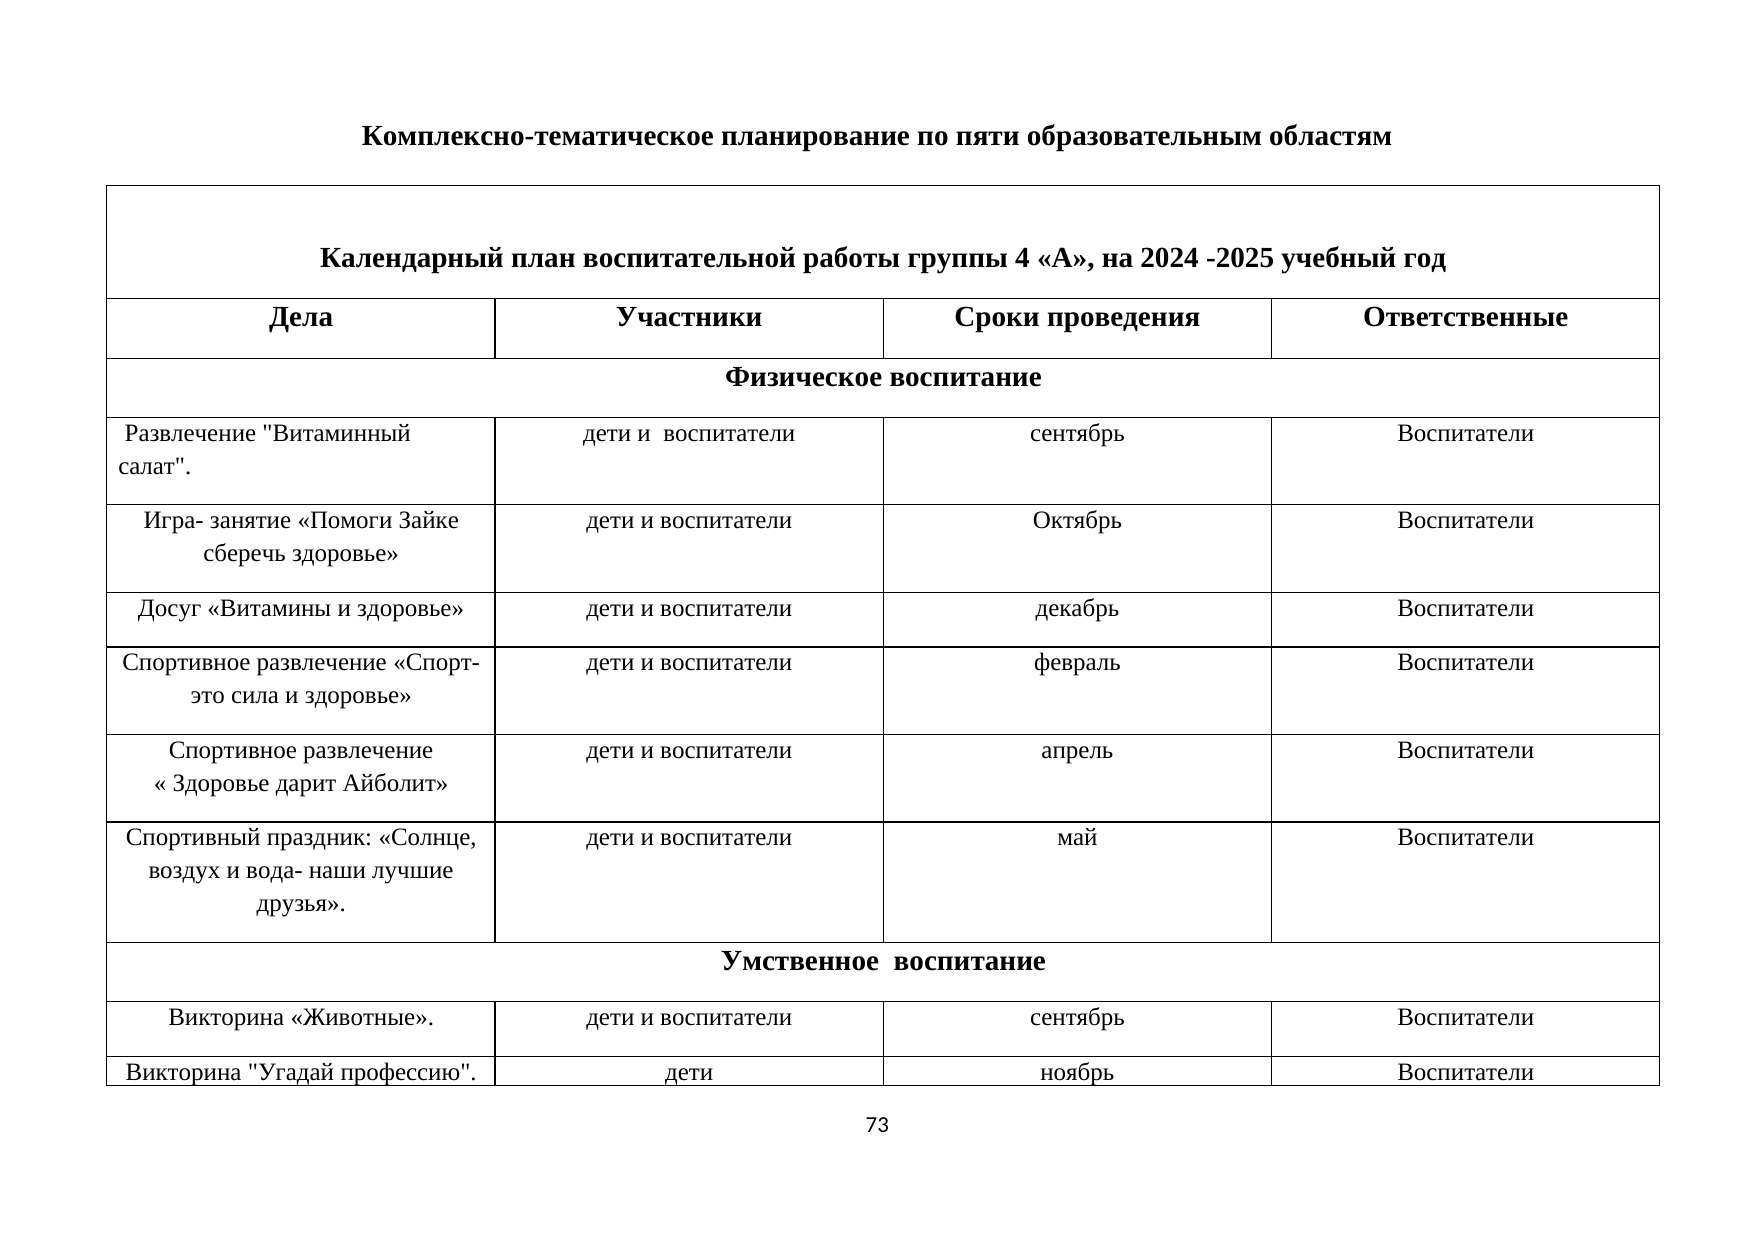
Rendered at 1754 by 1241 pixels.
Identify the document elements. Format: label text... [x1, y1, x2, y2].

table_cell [107, 1057, 494, 1085]
table_cell дети [496, 1057, 883, 1085]
table_cell Игра- занятие «Помоги Зайке сберечь здоровье» [107, 505, 494, 592]
table_cell Участники [496, 299, 883, 358]
table_cell Воспитатели [1272, 648, 1659, 734]
table_cell Воспитатели [1272, 418, 1659, 504]
table_cell Воспитатели [1272, 823, 1659, 942]
table_cell Дела [107, 299, 494, 358]
table_cell дети и воспитатели [496, 505, 883, 592]
table_cell Воспитатели [1272, 1002, 1659, 1056]
table_cell Воспитатели [1272, 735, 1659, 821]
table_cell дети и воспитатели [496, 735, 883, 821]
table_cell сентябрь [884, 418, 1271, 504]
table_cell Досуг «Витамины и здоровье» [107, 593, 494, 646]
table_cell май [884, 823, 1271, 942]
table_cell декабрь [884, 593, 1271, 646]
table_cell апрель [884, 735, 1271, 821]
table_cell Развлечение "Витаминный салат". [107, 418, 494, 504]
table_cell Умственное воспитание [107, 943, 1659, 1001]
table_cell Спортивный праздник: «Солнце, воздух и вода- наши лучшие друзья». [107, 823, 494, 942]
table_cell Воспитатели [1272, 505, 1659, 592]
table_cell Спортивное развлечение «Спорт- это сила и здоровье» [107, 648, 494, 734]
table_cell февраль [884, 648, 1271, 734]
table_cell Воспитатели [1272, 1057, 1659, 1085]
table_cell Викторина «Животные». [107, 1002, 494, 1056]
table_cell дети и воспитатели [496, 648, 883, 734]
table_cell Октябрь [884, 505, 1271, 592]
table_cell дети и воспитатели [496, 593, 883, 646]
table_header Календарный план воспитательной работы группы 4 «А», на 2024 -2025 учебный год [107, 186, 1659, 298]
table_cell Сроки проведения [884, 299, 1271, 358]
table_cell дети и воспитатели [496, 1002, 883, 1056]
text Комплексно-тематическое планирование по пяти образовательным областям [118, 118, 1636, 152]
table_cell дети и воспитатели [496, 823, 883, 942]
table_cell ноябрь [884, 1057, 1271, 1085]
table_cell Физическое воспитание [107, 359, 1659, 417]
table_cell сентябрь [884, 1002, 1271, 1056]
table_cell дети и воспитатели [496, 418, 883, 504]
table_cell Спортивное развлечение « Здоровье дарит Айболит» [107, 735, 494, 821]
table_cell Воспитатели [1272, 593, 1659, 646]
table_cell Ответственные [1272, 299, 1659, 358]
